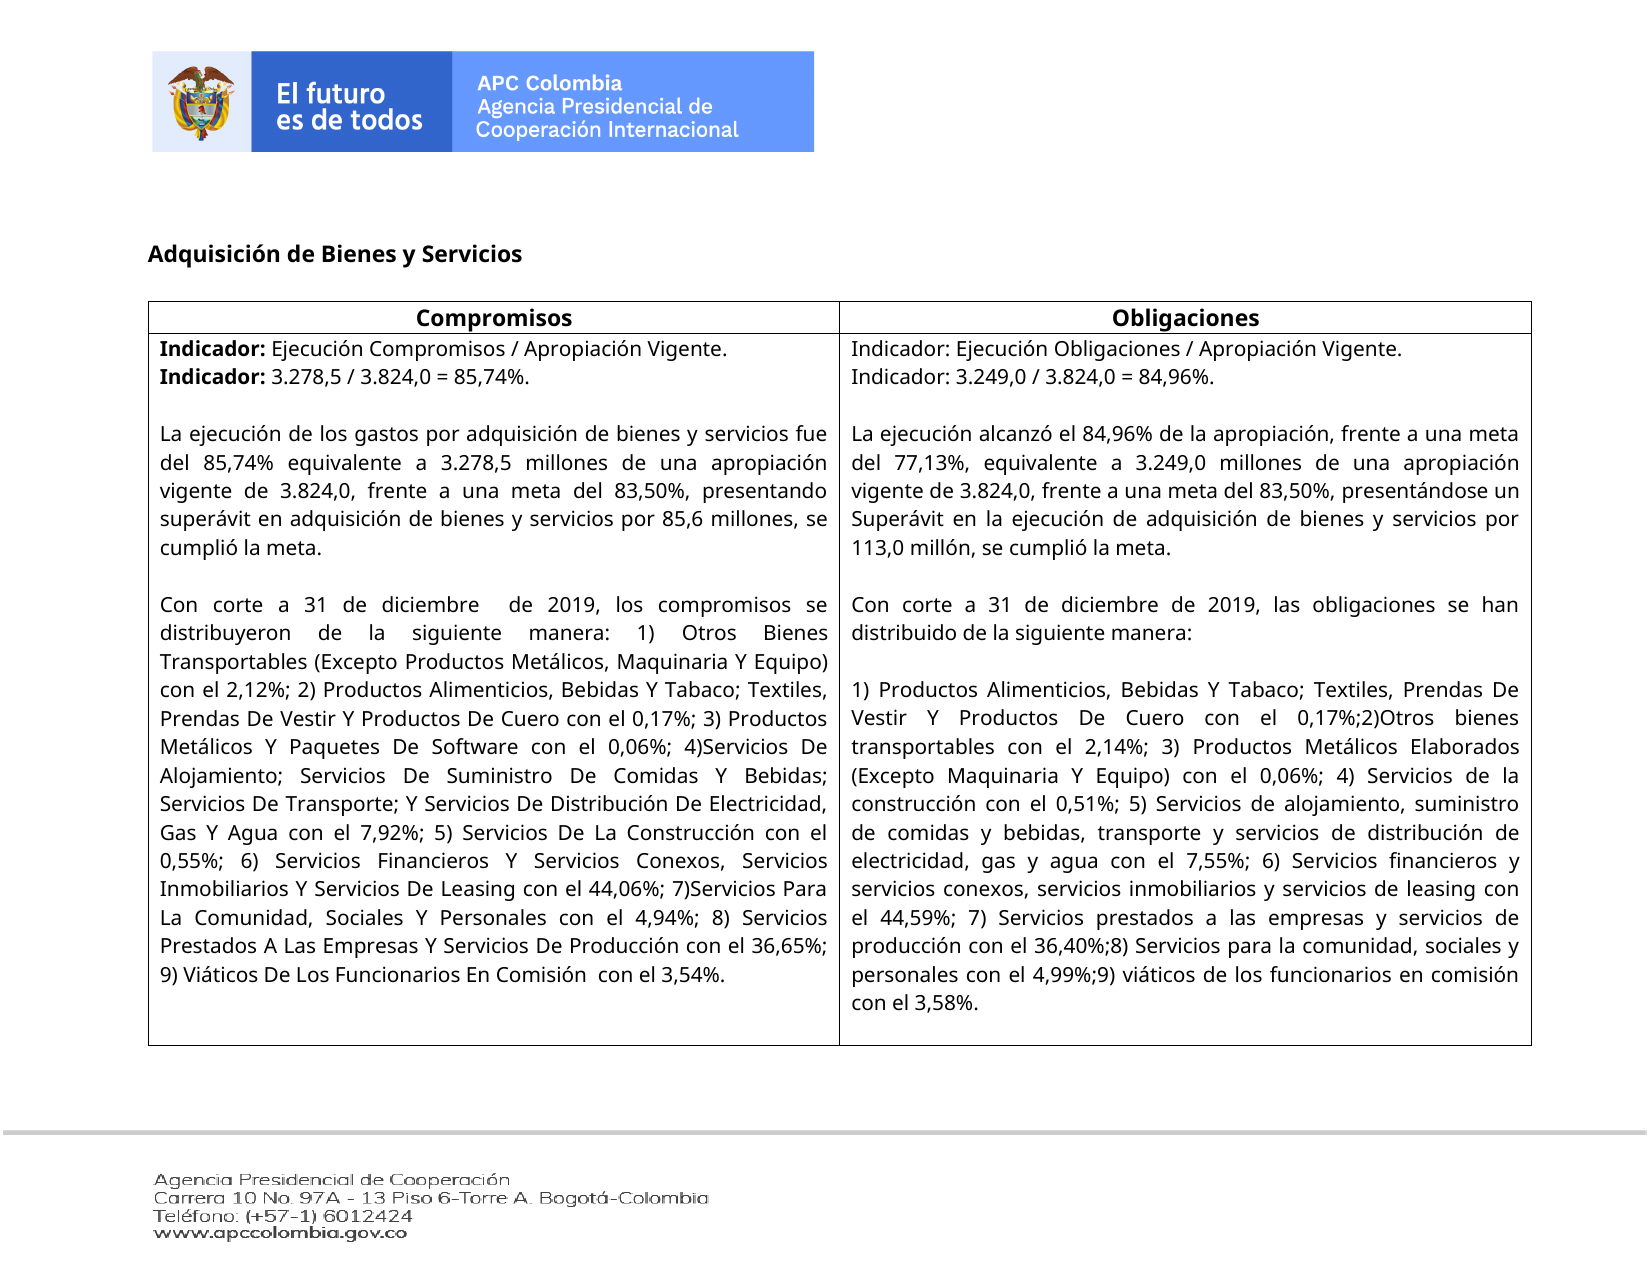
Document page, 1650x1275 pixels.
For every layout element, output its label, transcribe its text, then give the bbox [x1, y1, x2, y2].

table_cell Indicador: Ejecución Obligaciones / Apropiación Vigente. Indicador: 3.249,0 / 3.824,0 = 84,96%. La ejecución alcanzó el 84,96% de la apropiación, frente a una meta del 77,13%, equivalente a 3.249,0 millones de una apropiación vigente de 3.824,0, frente a una meta del 83,50%, presentándose un Superávit en la ejecución de adquisición de bienes y servicios por 113,0 millón, se cumplió la meta. Con corte a 31 de diciembre de 2019, las obligaciones se han distribuido de la siguiente manera: 1) Productos Alimenticios, Bebidas Y Tabaco; Textiles, Prendas De Vestir Y Productos De Cuero con el 0,17%;2)Otros bienes transportables con el 2,14%; 3) Productos Metálicos Elaborados (Excepto Maquinaria Y Equipo) con el 0,06%; 4) Servicios de la construcción con el 0,51%; 5) Servicios de alojamiento, suministro de comidas y bebidas, transporte y servicios de distribución de electricidad, gas y agua con el 7,55%; 6) Servicios financieros y servicios conexos, servicios inmobiliarios y servicios de leasing con el 44,59%; 7) Servicios prestados a las empresas y servicios de producción con el 36,40%;8) Servicios para la comunidad, sociales y personales con el 4,99%;9) viáticos de los funcionarios en comisión con el 3,58%. [840, 334, 1531, 1045]
picture [151, 51, 814, 152]
table_cell Indicador: Ejecución Compromisos / Apropiación Vigente. Indicador: 3.278,5 / 3.824,0 = 85,74%. La ejecución de los gastos por adquisición de bienes y servicios fue del 85,74% equivalente a 3.278,5 millones de una apropiación vigente de 3.824,0, frente a una meta del 83,50%, presentando superávit en adquisición de bienes y servicios por 85,6 millones, se cumplió la meta. Con corte a 31 de diciembre de 2019, los compromisos se distribuyeron de la siguiente manera: 1) Otros Bienes Transportables (Excepto Productos Metálicos, Maquinaria Y Equipo) con el 2,12%; 2) Productos Alimenticios, Bebidas Y Tabaco; Textiles, Prendas De Vestir Y Productos De Cuero con el 0,17%; 3) Productos Metálicos Y Paquetes De Software con el 0,06%; 4)Servicios De Alojamiento; Servicios De Suministro De Comidas Y Bebidas; Servicios De Transporte; Y Servicios De Distribución De Electricidad, Gas Y Agua con el 7,92%; 5) Servicios De La Construcción con el 0,55%; 6) Servicios Financieros Y Servicios Conexos, Servicios Inmobiliarios Y Servicios De Leasing con el 44,06%; 7)Servicios Para La Comunidad, Sociales Y Personales con el 4,94%; 8) Servicios Prestados A Las Empresas Y Servicios De Producción con el 36,65%; 9) Viáticos De Los Funcionarios En Comisión con el 3,54%. [149, 334, 839, 1045]
table_header Compromisos [149, 302, 839, 333]
picture [3, 1125, 1647, 1273]
text Adquisición de Bienes y Servicios [148, 238, 1532, 269]
table_header Obligaciones [840, 302, 1531, 333]
